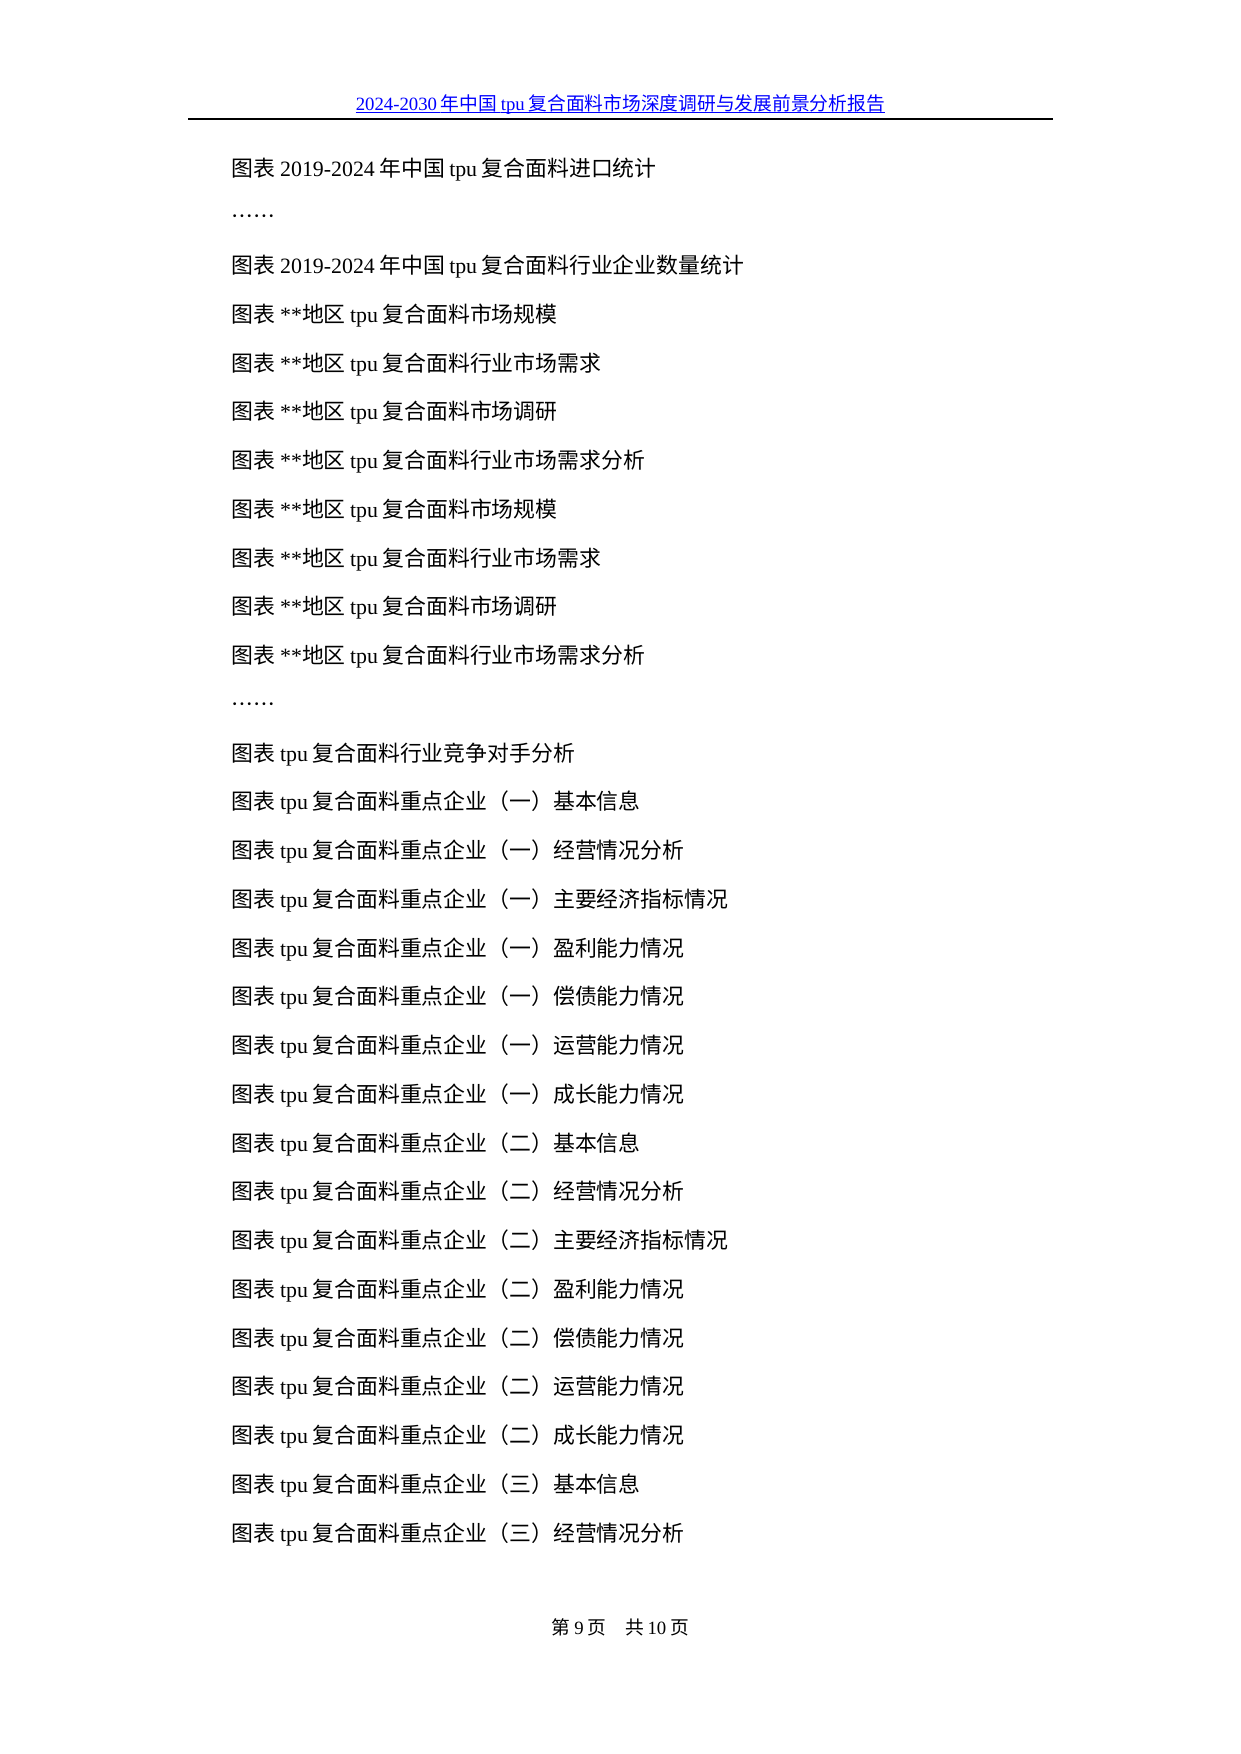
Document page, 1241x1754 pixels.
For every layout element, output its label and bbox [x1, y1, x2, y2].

text [187, 150, 1053, 1548]
